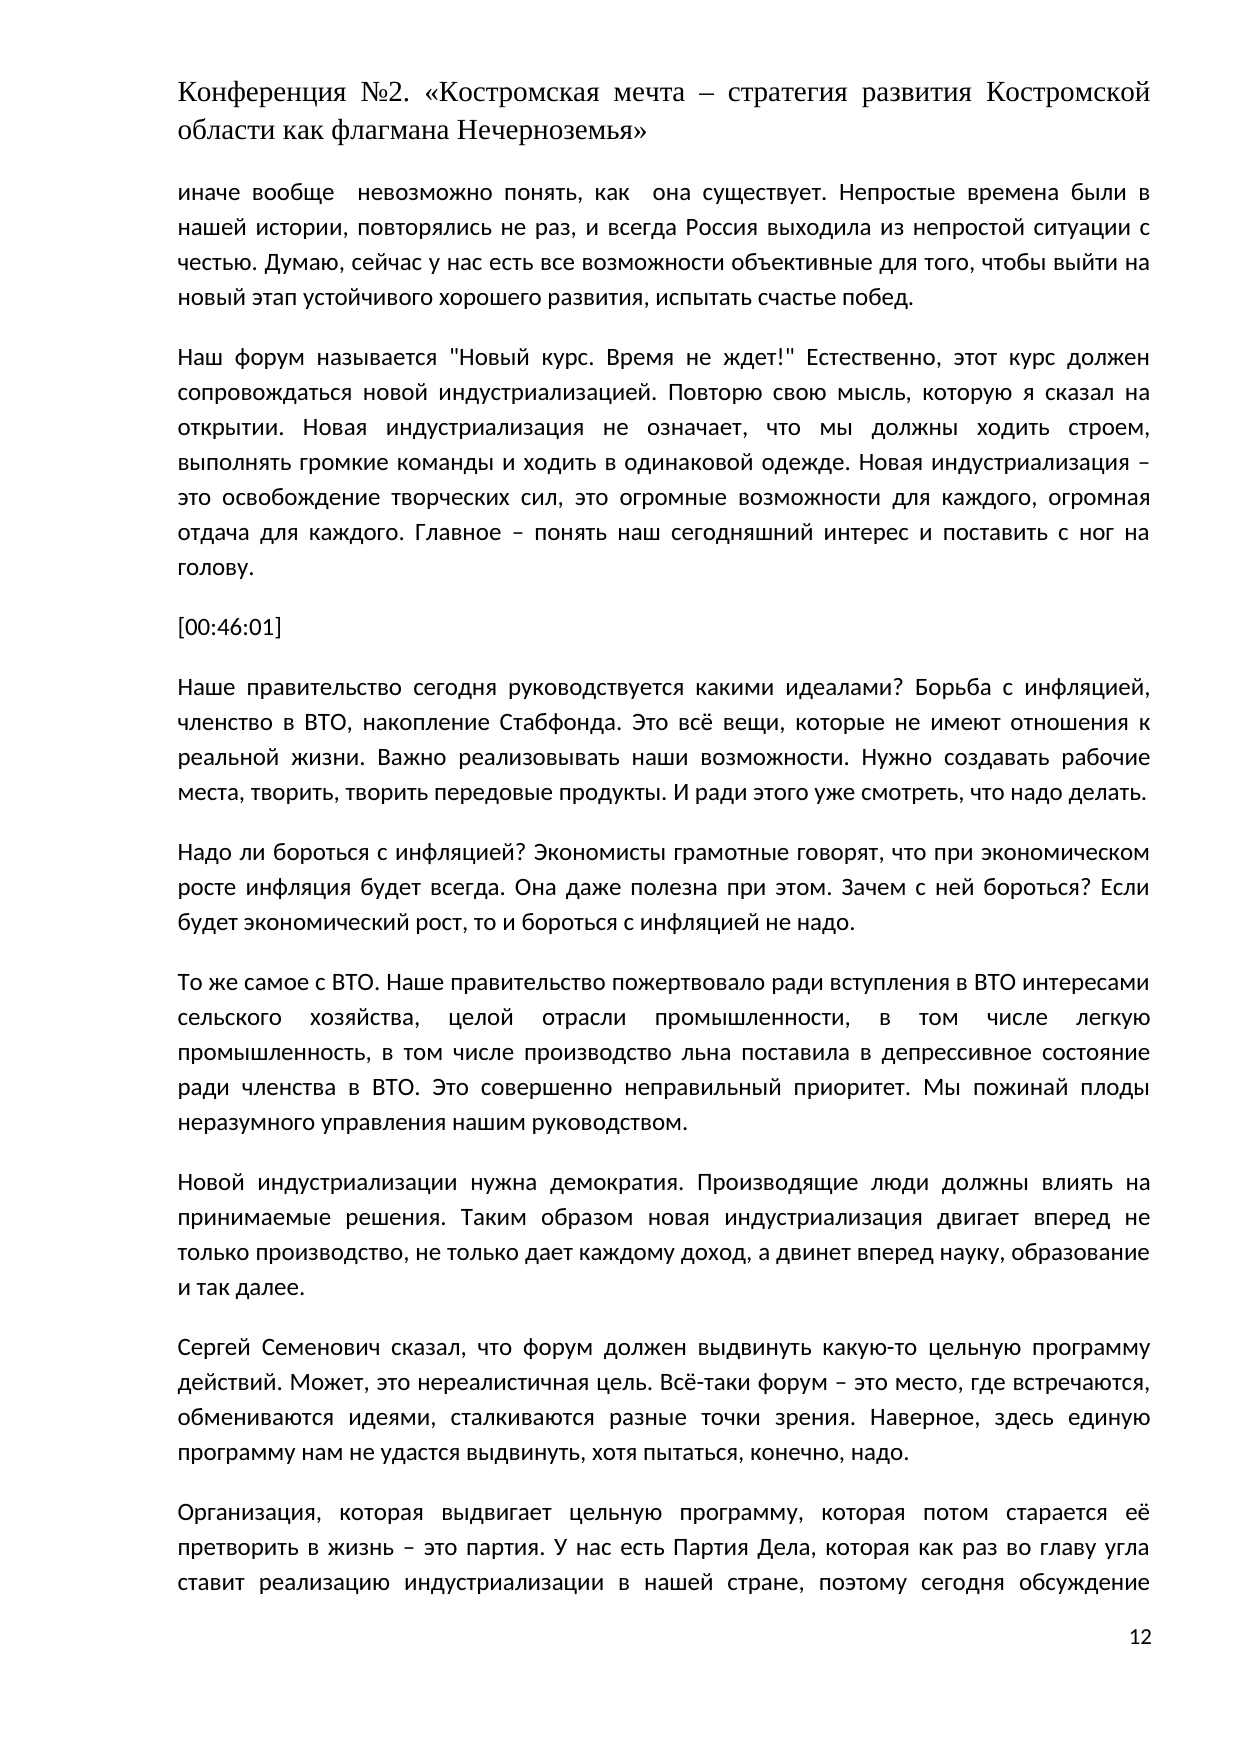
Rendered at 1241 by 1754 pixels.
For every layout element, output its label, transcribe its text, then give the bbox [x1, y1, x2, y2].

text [177, 1496, 1152, 1596]
text То же самое с ВТО. Наше правительство пожертвовало ради вступления в ВТО интересами сельского хозяйства, целой отрасли промышленности, в том числе легкую промышленность, в том числе производство льна поставила в депрессивное состояние ради членства в ВТО. Это совершенно неправильный приоритет. Мы пожинай плоды неразумного управления нашим руководством. [177, 966, 1152, 1136]
text [00:46:01] [177, 611, 1152, 641]
text Надо ли бороться с инфляцией? Экономисты грамотные говорят, что при экономическом росте инфляция будет всегда. Она даже полезна при этом. Зачем с ней бороться? Если будет экономический рост, то и бороться с инфляцией не надо. [177, 836, 1152, 936]
text Сергей Семенович сказал, что форум должен выдвинуть какую-то цельную программу действий. Может, это нереалистичная цель. Всё-таки форум – это место, где встречаются, обмениваются идеями, сталкиваются разные точки зрения. Наверное, здесь единую программу нам не удастся выдвинуть, хотя пытаться, конечно, надо. [177, 1331, 1152, 1466]
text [177, 176, 1152, 311]
text Наш форум называется "Новый курс. Время не ждет!" Естественно, этот курс должен сопровождаться новой индустриализацией. Повторю свою мысль, которую я сказал на открытии. Новая индустриализация не означает, что мы должны ходить строем, выполнять громкие команды и ходить в одинаковой одежде. Новая индустриализация – это освобождение творческих сил, это огромные возможности для каждого, огромная отдача для каждого. Главное – понять наш сегодняшний интерес и поставить с ног на голову. [177, 341, 1152, 581]
text Новой индустриализации нужна демократия. Производящие люди должны влиять на принимаемые решения. Таким образом новая индустриализация двигает вперед не только производство, не только дает каждому доход, а двинет вперед науку, образование и так далее. [177, 1166, 1152, 1301]
text Наше правительство сегодня руководствуется какими идеалами? Борьба с инфляцией, членство в ВТО, накопление Стабфонда. Это всё вещи, которые не имеют отношения к реальной жизни. Важно реализовывать наши возможности. Нужно создавать рабочие места, творить, творить передовые продукты. И ради этого уже смотреть, что надо делать. [177, 671, 1152, 806]
